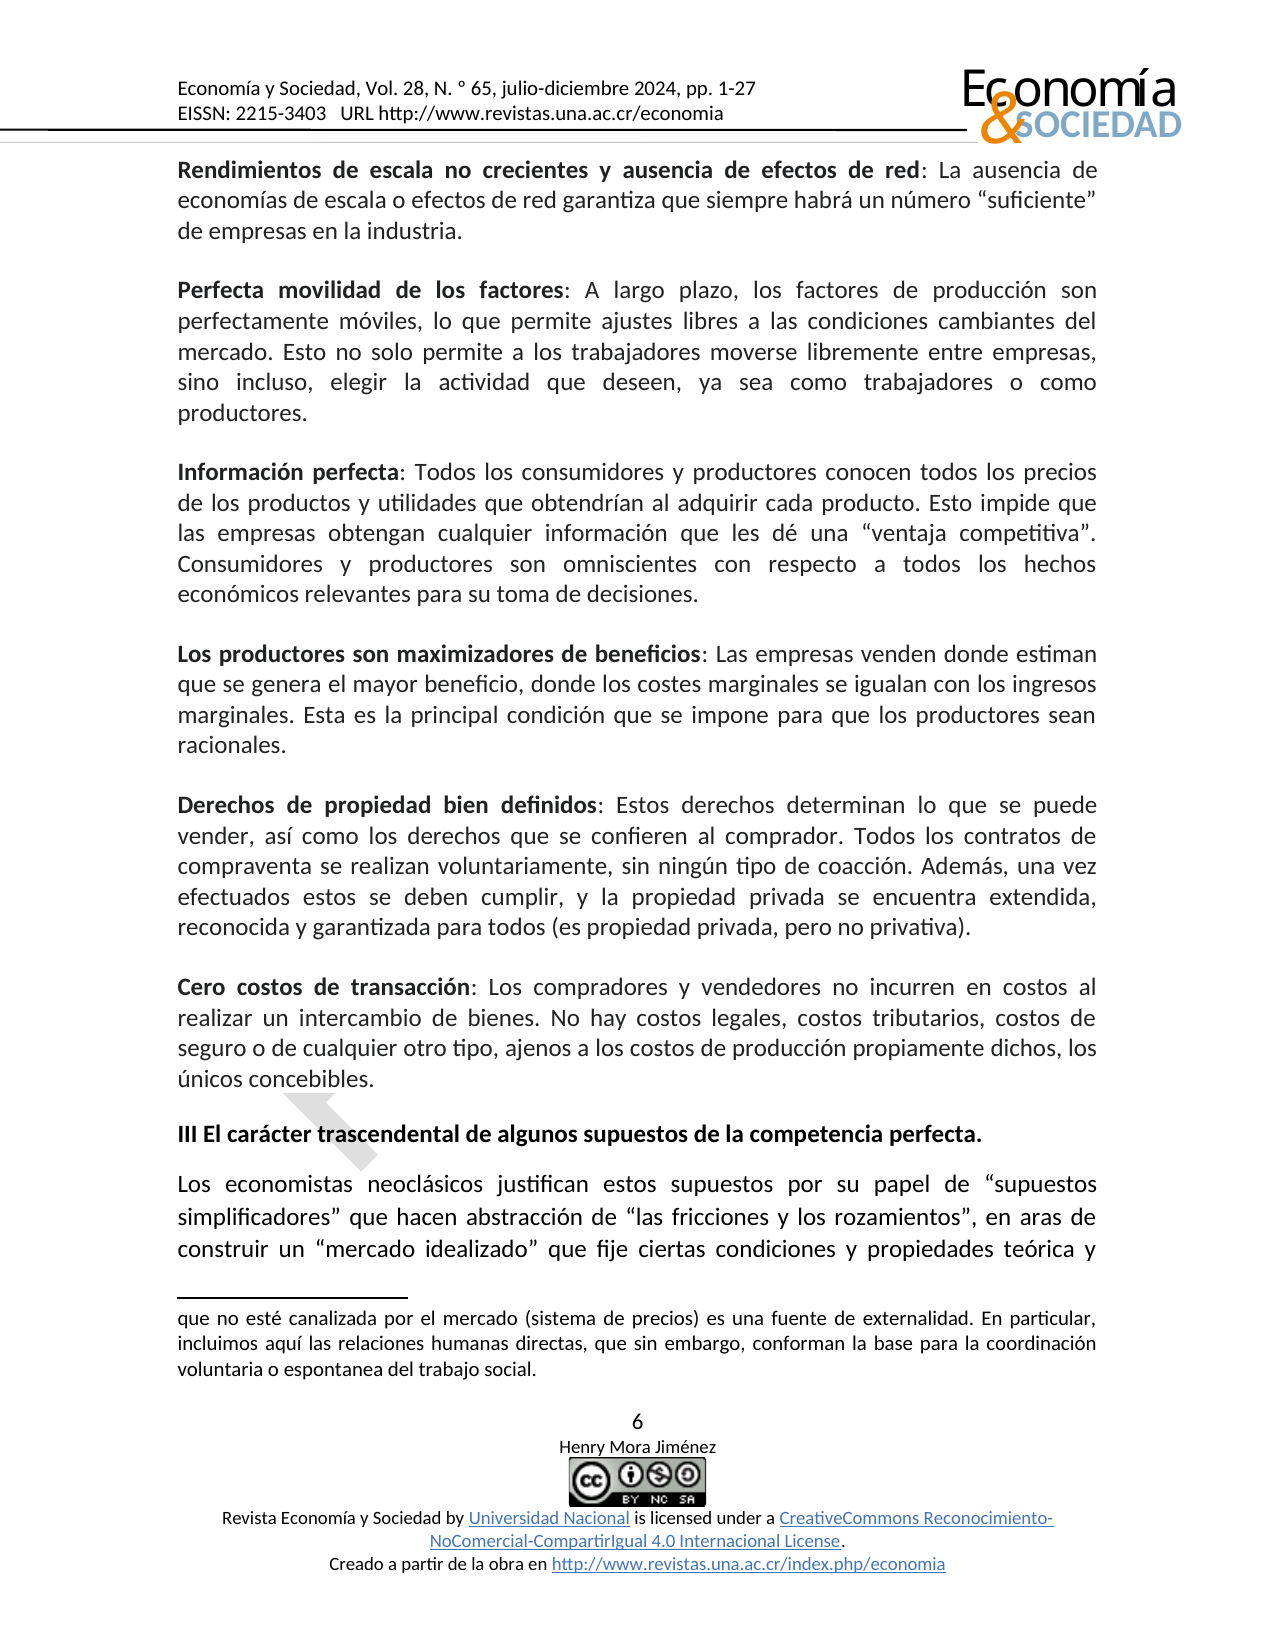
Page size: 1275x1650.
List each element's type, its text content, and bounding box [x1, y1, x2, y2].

text III El carácter trascendental de algunos supuestos de la competencia perfecta. [177, 1118, 1098, 1149]
text Información perfecta: Todos los consumidores y productores conocen todos los precios de los productos y utilidades que obtendrían al adquirir cada producto. Esto impide que las empresas obtengan cualquier información que les dé una “ventaja competitiva”. Consumidores y productores son omniscientes con respecto a todos los hechos económicos relevantes para su toma de decisiones. [177, 456, 1098, 609]
picture [568, 1457, 707, 1507]
text Los productores son maximizadores de beneficios: Las empresas venden donde estiman que se genera el mayor beneficio, donde los costes marginales se igualan con los ingresos marginales. Esta es la principal condición que se impone para que los productores sean racionales. [177, 638, 1098, 760]
text Perfecta movilidad de los factores: A largo plazo, los factores de producción son perfectamente móviles, lo que permite ajustes libres a las condiciones cambiantes del mercado. Esto no solo permite a los trabajadores moverse libremente entre empresas, sino incluso, elegir la actividad que deseen, ya sea como trabajadores o como productores. [177, 274, 1098, 427]
text Cero costos de transacción: Los compradores y vendedores no incurren en costos al realizar un intercambio de bienes. No hay costos legales, costos tributarios, costos de seguro o de cualquier otro tipo, ajenos a los costos de producción propiamente dichos, los únicos concebibles. [177, 971, 1098, 1093]
text Derechos de propiedad bien definidos: Estos derechos determinan lo que se puede vender, así como los derechos que se confieren al comprador. Todos los contratos de compraventa se realizan voluntariamente, sin ningún tipo de coacción. Además, una vez efectuados estos se deben cumplir, y la propiedad privada se encuentra extendida, reconocida y garantizada para todos (es propiedad privada, pero no privativa). [177, 789, 1098, 942]
text Rendimientos de escala no crecientes y ausencia de efectos de red: La ausencia de economías de escala o efectos de red garantiza que siempre habrá un número “suficiente” de empresas en la industria. [177, 154, 1098, 245]
